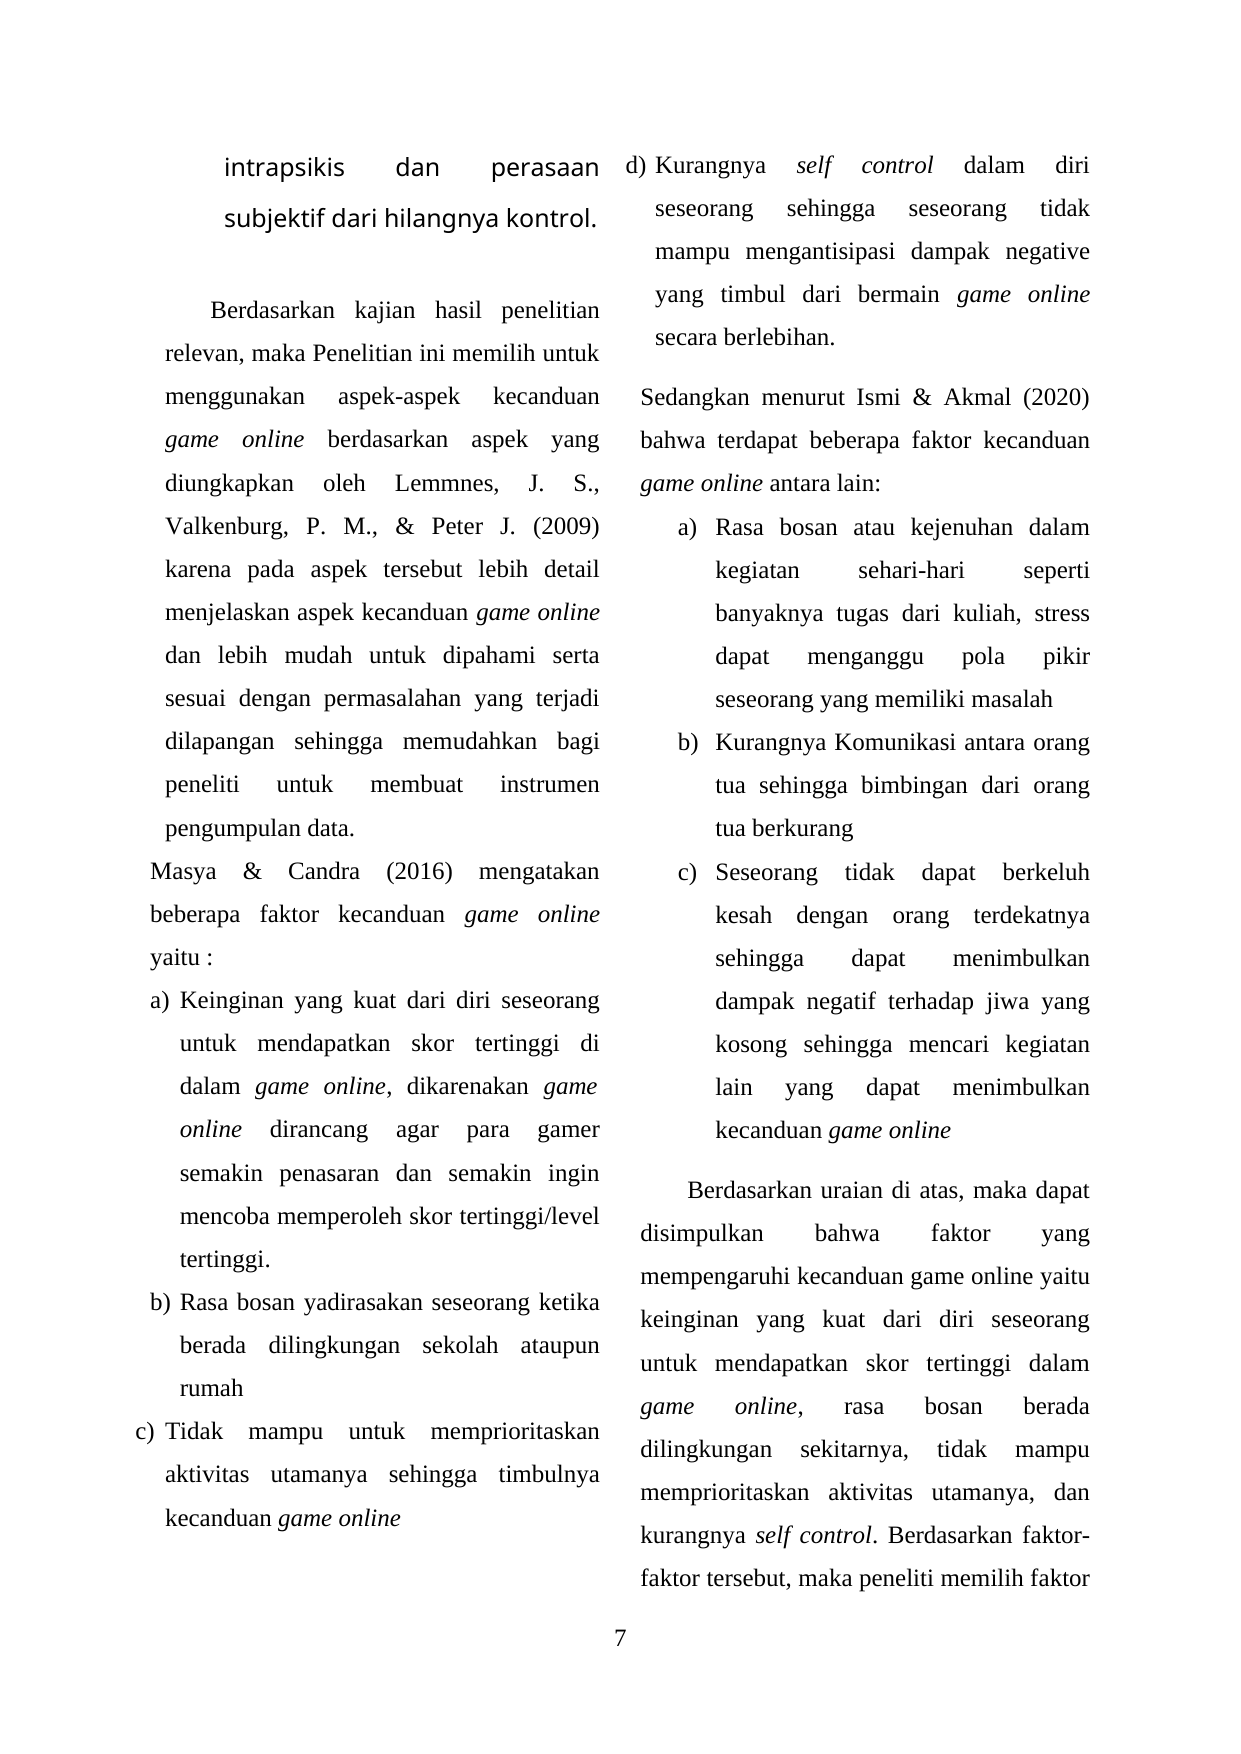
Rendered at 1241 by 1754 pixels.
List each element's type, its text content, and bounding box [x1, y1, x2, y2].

list Rasa bosan yadirasakan seseorang ketika berada dilingkungan sekolah ataupun rumah [150, 1287, 600, 1402]
list Kurangnya Komunikasi antara orang tua sehingga bimbingan dari orang tua berkurang [678, 727, 1090, 842]
list Berdasarkan kajian hasil penelitian relevan, maka Penelitian ini memilih untuk menggunakan aspek-aspek kecanduan game online berdasarkan aspek yang diungkapkan oleh Lemmnes, J. S., Valkenburg, P. M., & Peter J. (2009) karena pada aspek tersebut lebih detail menjelaskan aspek kecanduan game online dan lebih mudah untuk dipahami serta sesuai dengan permasalahan yang terjadi dilapangan sehingga memudahkan bagi peneliti untuk membuat instrumen pengumpulan data. [165, 295, 600, 841]
list Seseorang tidak dapat berkeluh kesah dengan orang terdekatnya sehingga dapat menimbulkan dampak negatif terhadap jiwa yang kosong sehingga mencari kegiatan lain yang dapat menimbulkan kecanduan game online [678, 857, 1090, 1144]
list Kurangnya self control dalam diri seseorang sehingga seseorang tidak mampu mengantisipasi dampak negative yang timbul dari bermain game online secara berlebihan. [625, 150, 1090, 351]
text Masya & Candra (2016) mengatakan beberapa faktor kecanduan game online yaitu : [150, 856, 600, 971]
list Tidak mampu untuk memprioritaskan aktivitas utamanya sehingga timbulnya kecanduan game online [135, 1416, 600, 1531]
text Sedangkan menurut Ismi & Akmal (2020) bahwa terdapat beberapa faktor kecanduan game online antara lain: [640, 382, 1090, 497]
list Rasa bosan atau kejenuhan dalam kegiatan sehari-hari seperti banyaknya tugas dari kuliah, stress dapat menganggu pola pikir seseorang yang memiliki masalah [678, 512, 1090, 713]
list Keinginan yang kuat dari diri seseorang untuk mendapatkan skor tertinggi di dalam game online, dikarenakan game online dirancang agar para gamer semakin penasaran dan semakin ingin mencoba memperoleh skor tertinggi/level tertinggi. [150, 985, 600, 1273]
